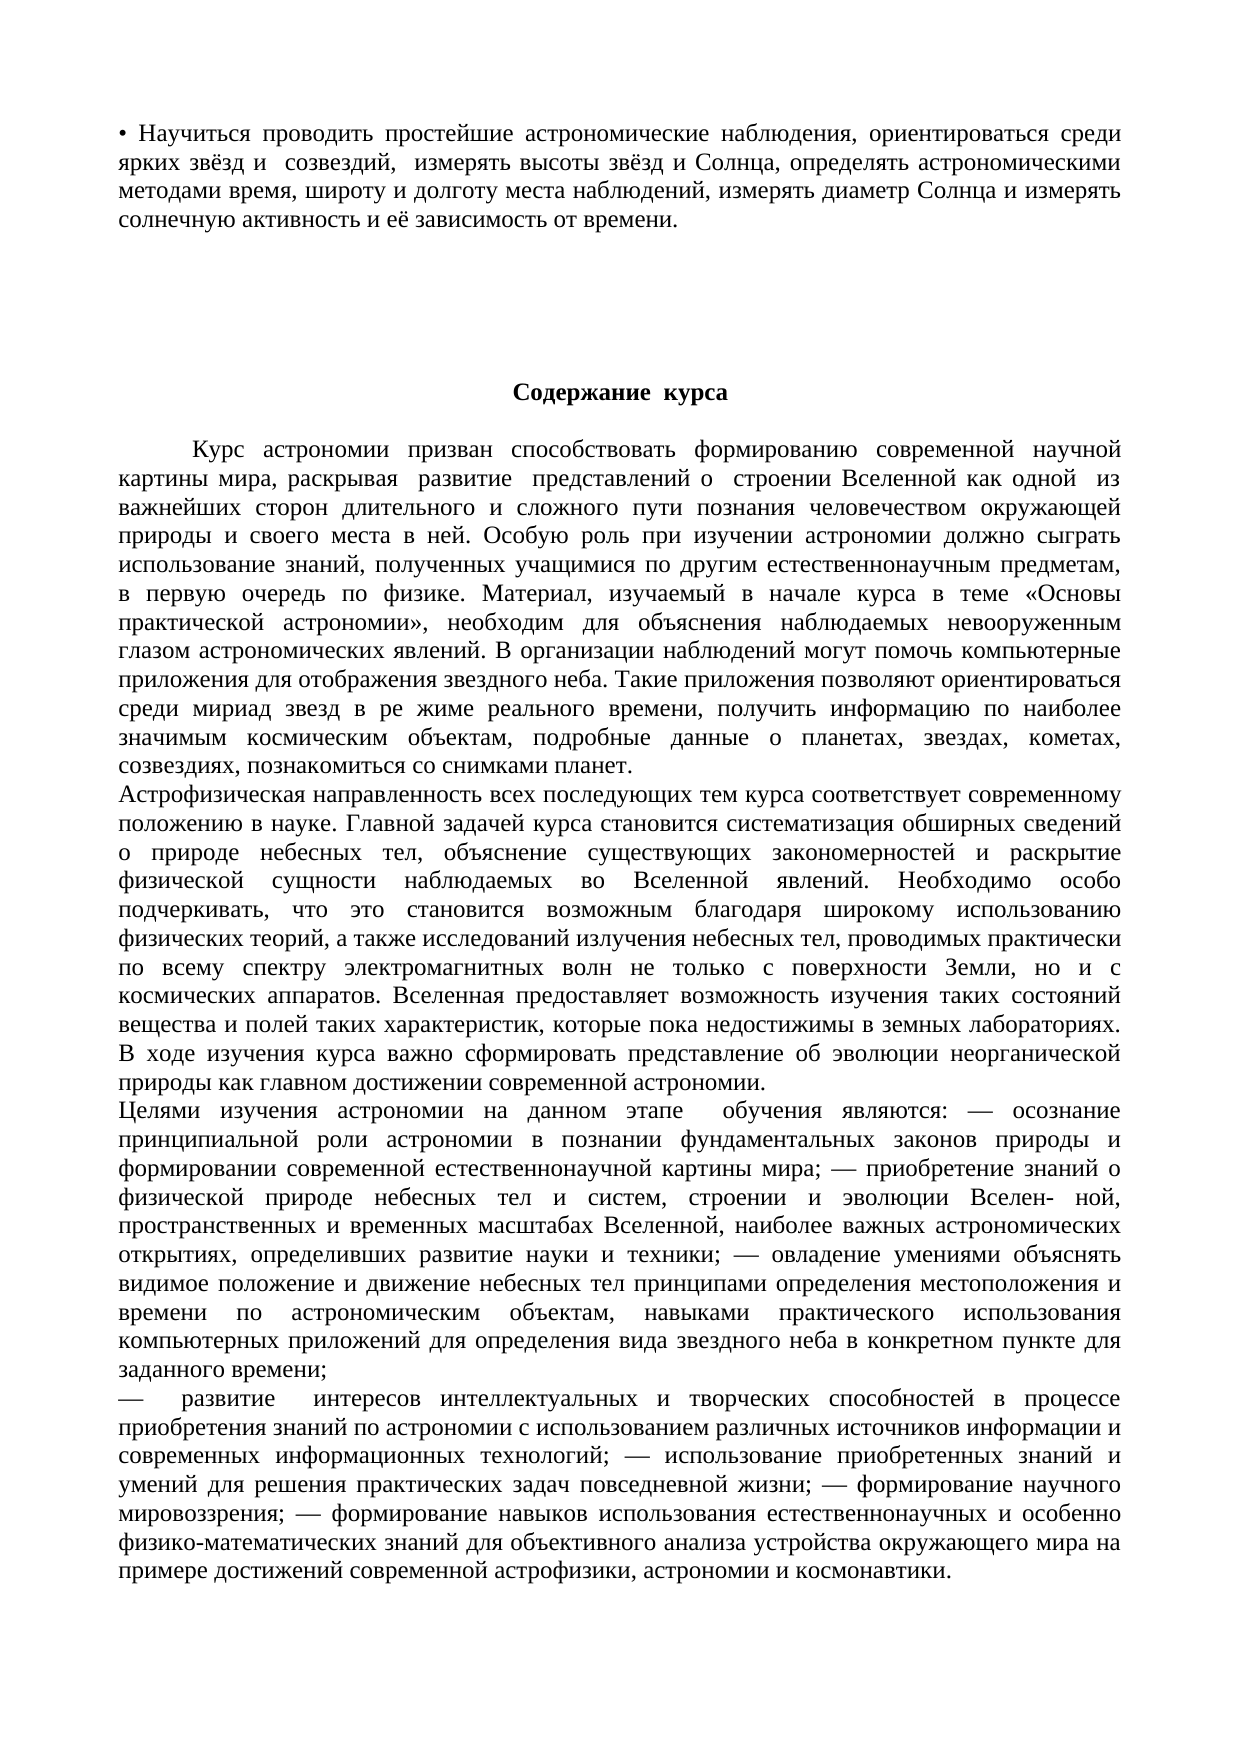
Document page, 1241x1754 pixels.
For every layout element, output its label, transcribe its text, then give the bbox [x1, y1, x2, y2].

text — развитие интересов интеллектуальных и творческих способностей в процессе приобретения знаний по астрономии с использованием различных источников информации и современных информационных технологий; — использование приобретенных знаний и умений для решения практических задач повседневной жизни; — формирование научного мировоззрения; — формирование навыков использования естественнонаучных и особенно физико-математических знаний для объективного анализа устройства окружающего мира на примере достижений современной астрофизики, астрономии и космонавтики. [118, 1383, 1122, 1584]
text Содержание курса [118, 377, 1122, 406]
text Целями изучения астрономии на данном этапе обучения являются: — осознание принципиальной роли астрономии в познании фундаментальных законов природы и формировании современной естественнонаучной картины мира; — приобретение знаний о физической природе небесных тел и систем, строении и эволюции Вселен- ной, пространственных и временных масштабах Вселенной, наиболее важных астрономических открытиях, определивших развитие науки и техники; — овладение умениями объяснять видимое положение и движение небесных тел принципами определения местоположения и времени по астрономическим объектам, навыками практического использования компьютерных приложений для определения вида звездного неба в конкретном пункте для заданного времени; [118, 1096, 1122, 1383]
text Астрофизическая направленность всех последующих тем курса соответствует современному положению в науке. Главной задачей курса становится систематизация обширных сведений о природе небесных тел, объяснение существующих закономерностей и раскрытие физической сущности наблюдаемых во Вселенной явлений. Необходимо особо подчеркивать, что это становится возможным благодаря широкому использованию физических теорий, а также исследований излучения небесных тел, проводимых практически по всему спектру электромагнитных волн не только с поверхности Земли, но и с космических аппаратов. Вселенная предоставляет возможность изучения таких состояний вещества и полей таких характеристик, которые пока недостижимы в земных лабораториях. В ходе изучения курса важно сформировать представление об эволюции неорганической природы как главном достижении современной астрономии. [118, 779, 1122, 1096]
text Курс астрономии призван способствовать формированию современной научной картины мира, раскрывая развитие представлений о строении Вселенной как одной из важнейших сторон длительного и сложного пути познания человечеством окружающей природы и своего места в ней. Особую роль при изучении астрономии должно сыграть использование знаний, полученных учащимися по другим естественнонаучным предметам, в первую очередь по физике. Материал, изучаемый в начале курса в теме «Основы практической астрономии», необходим для объяснения наблюдаемых невооруженным глазом астрономических явлений. В организации наблюдений могут помочь компьютерные приложения для отображения звездного неба. Такие приложения позволяют ориентироваться среди мириад звезд в ре жиме реального времени, получить информацию по наиболее значимым космическим объектам, подробные данные о планетах, звездах, кометах, созвездиях, познакомиться со снимками планет. [118, 434, 1122, 779]
text • Научиться проводить простейшие астрономические наблюдения, ориентироваться среди ярких звёзд и созвездий, измерять высоты звёзд и Солнца, определять астрономическими методами время, широту и долготу места наблюдений, измерять диаметр Солнца и измерять солнечную активность и её зависимость от времени. [118, 118, 1122, 233]
